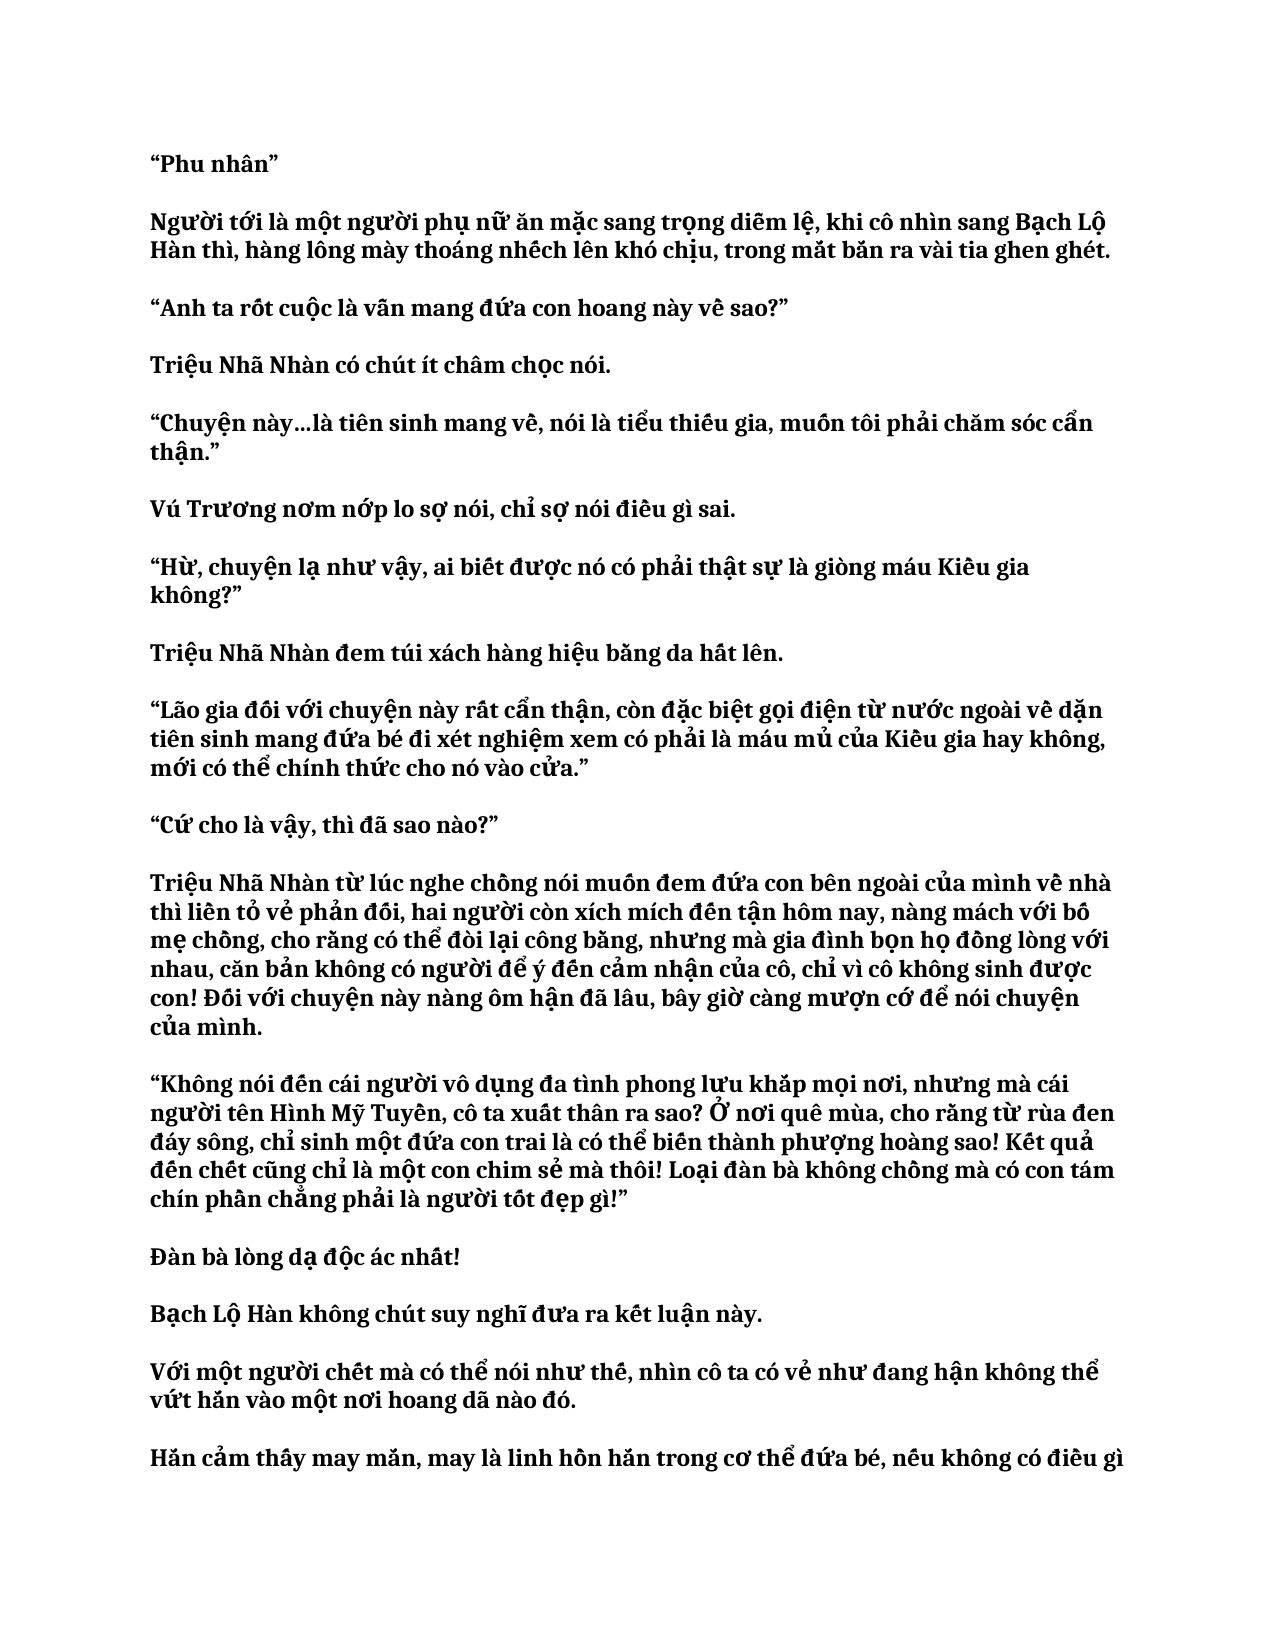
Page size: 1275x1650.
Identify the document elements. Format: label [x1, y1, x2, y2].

text [150, 150, 1125, 1472]
